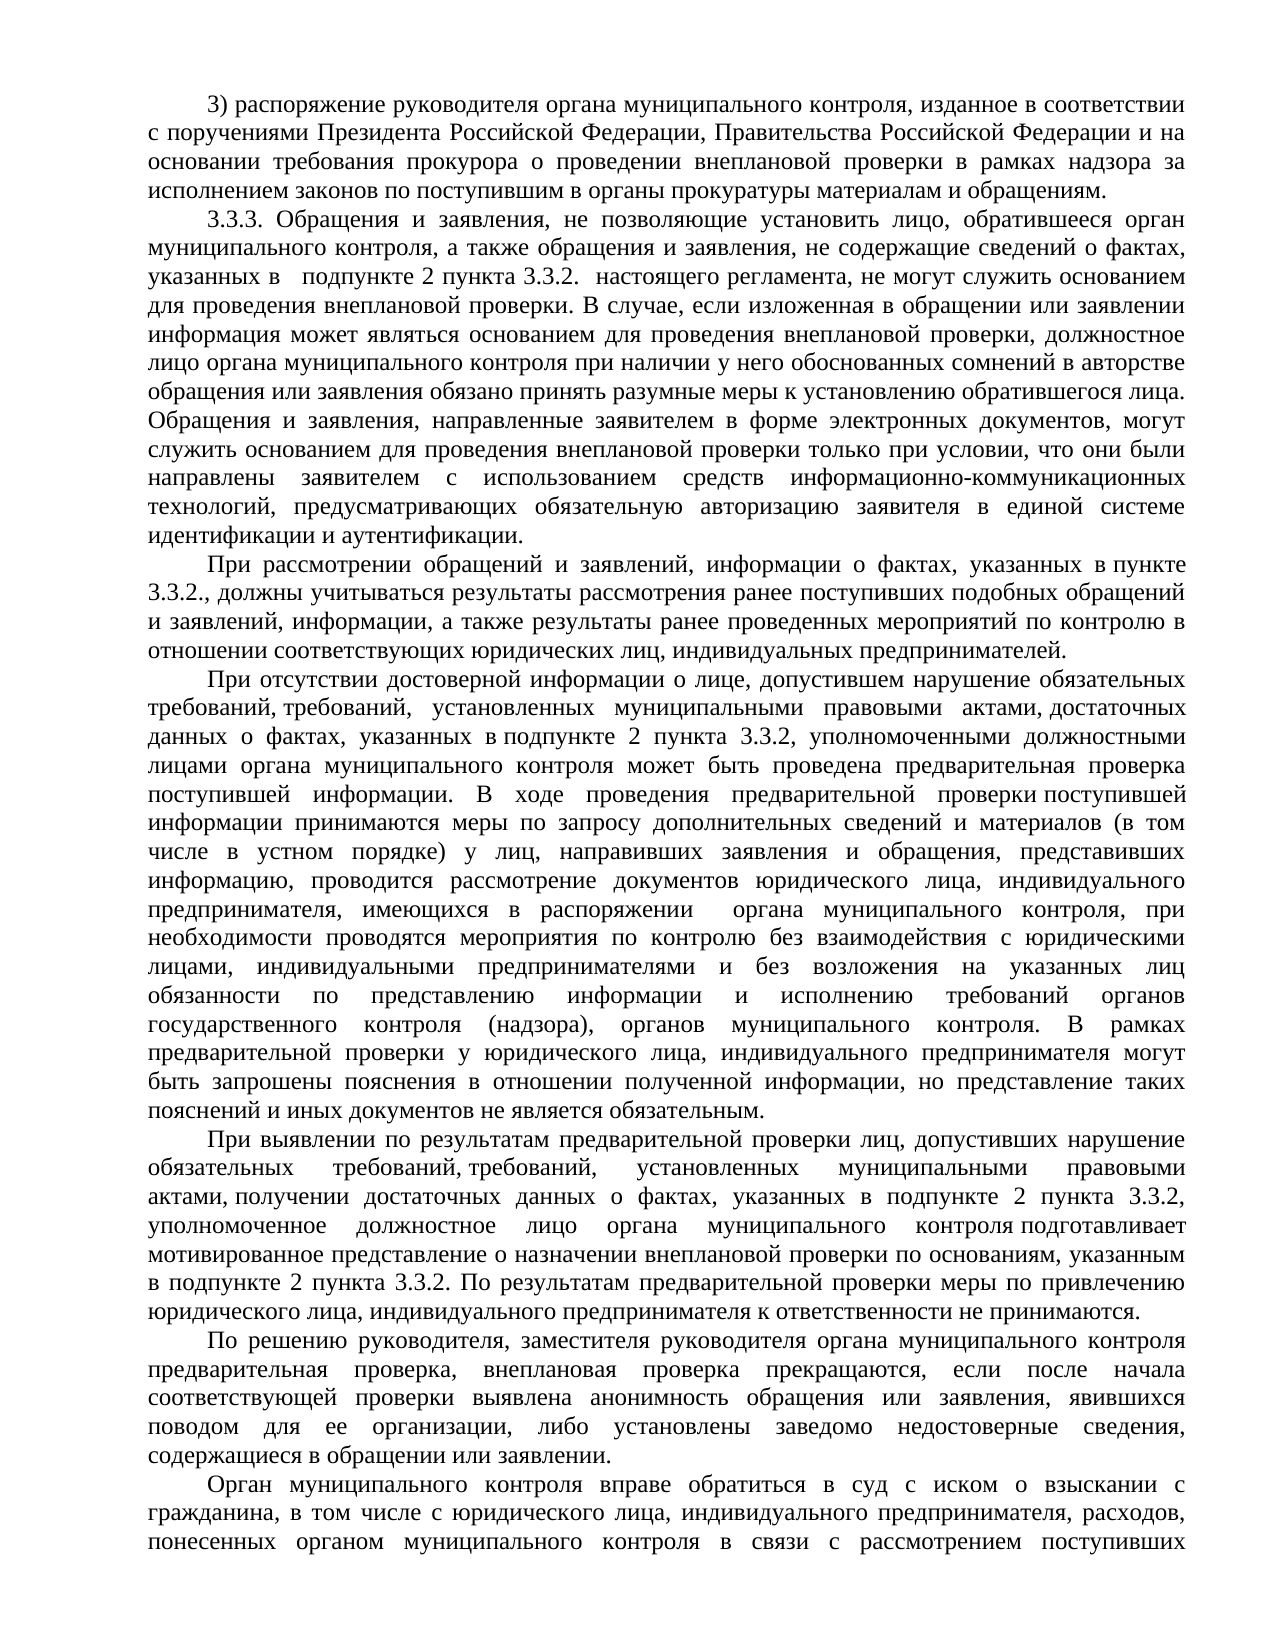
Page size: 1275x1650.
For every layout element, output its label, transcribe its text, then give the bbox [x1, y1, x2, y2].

text 3.3.3. Обращения и заявления, не позволяющие установить лицо, обратившееся орган муниципального контроля, а также обращения и заявления, не содержащие сведений о фактах, указанных в подпункте 2 пункта 3.3.2. настоящего регламента, не могут служить основанием для проведения внеплановой проверки. В случае, если изложенная в обращении или заявлении информация может являться основанием для проведения внеплановой проверки, должностное лицо органа муниципального контроля при наличии у него обоснованных сомнений в авторстве обращения или заявления обязано принять разумные меры к установлению обратившегося лица. Обращения и заявления, направленные заявителем в форме электронных документов, могут служить основанием для проведения внеплановой проверки только при условии, что они были направлены заявителем с использованием средств информационно-коммуникационных технологий, предусматривающих обязательную авторизацию заявителя в единой системе идентификации и аутентификации. [148, 204, 1186, 549]
text По решению руководителя, заместителя руководителя органа муниципального контроля предварительная проверка, внеплановая проверка прекращаются, если после начала соответствующей проверки выявлена анонимность обращения или заявления, явившихся поводом для ее организации, либо установлены заведомо недостоверные сведения, содержащиеся в обращении или заявлении. [148, 1325, 1186, 1469]
text При отсутствии достоверной информации о лице, допустившем нарушение обязательных требований, требований, установленных муниципальными правовыми актами, достаточных данных о фактах, указанных в подпункте 2 пункта 3.3.2, уполномоченными должностными лицами органа муниципального контроля может быть проведена предварительная проверка поступившей информации. В ходе проведения предварительной проверки поступившей информации принимаются меры по запросу дополнительных сведений и материалов (в том числе в устном порядке) у лиц, направивших заявления и обращения, представивших информацию, проводится рассмотрение документов юридического лица, индивидуального предпринимателя, имеющихся в распоряжении органа муниципального контроля, при необходимости проводятся мероприятия по контролю без взаимодействия с юридическими лицами, индивидуальными предпринимателями и без возложения на указанных лиц обязанности по представлению информации и исполнению требований органов государственного контроля (надзора), органов муниципального контроля. В рамках предварительной проверки у юридического лица, индивидуального предпринимателя могут быть запрошены пояснения в отношении полученной информации, но представление таких пояснений и иных документов не является обязательным. [148, 664, 1186, 1124]
text При рассмотрении обращений и заявлений, информации о фактах, указанных в пункте 3.3.2., должны учитываться результаты рассмотрения ранее поступивших подобных обращений и заявлений, информации, а также результаты ранее проведенных мероприятий по контролю в отношении соответствующих юридических лиц, индивидуальных предпринимателей. [148, 549, 1186, 664]
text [148, 1469, 1186, 1555]
text При выявлении по результатам предварительной проверки лиц, допустивших нарушение обязательных требований, требований, установленных муниципальными правовыми актами, получении достаточных данных о фактах, указанных в подпункте 2 пункта 3.3.2, уполномоченное должностное лицо органа муниципального контроля подготавливает мотивированное представление о назначении внеплановой проверки по основаниям, указанным в подпункте 2 пункта 3.3.2. По результатам предварительной проверки меры по привлечению юридического лица, индивидуального предпринимателя к ответственности не принимаются. [148, 1124, 1186, 1325]
text 3) распоряжение руководителя органа муниципального контроля, изданное в соответствии с поручениями Президента Российской Федерации, Правительства Российской Федерации и на основании требования прокурора о проведении внеплановой проверки в рамках надзора за исполнением законов по поступившим в органы прокуратуры материалам и обращениям. [148, 89, 1186, 204]
